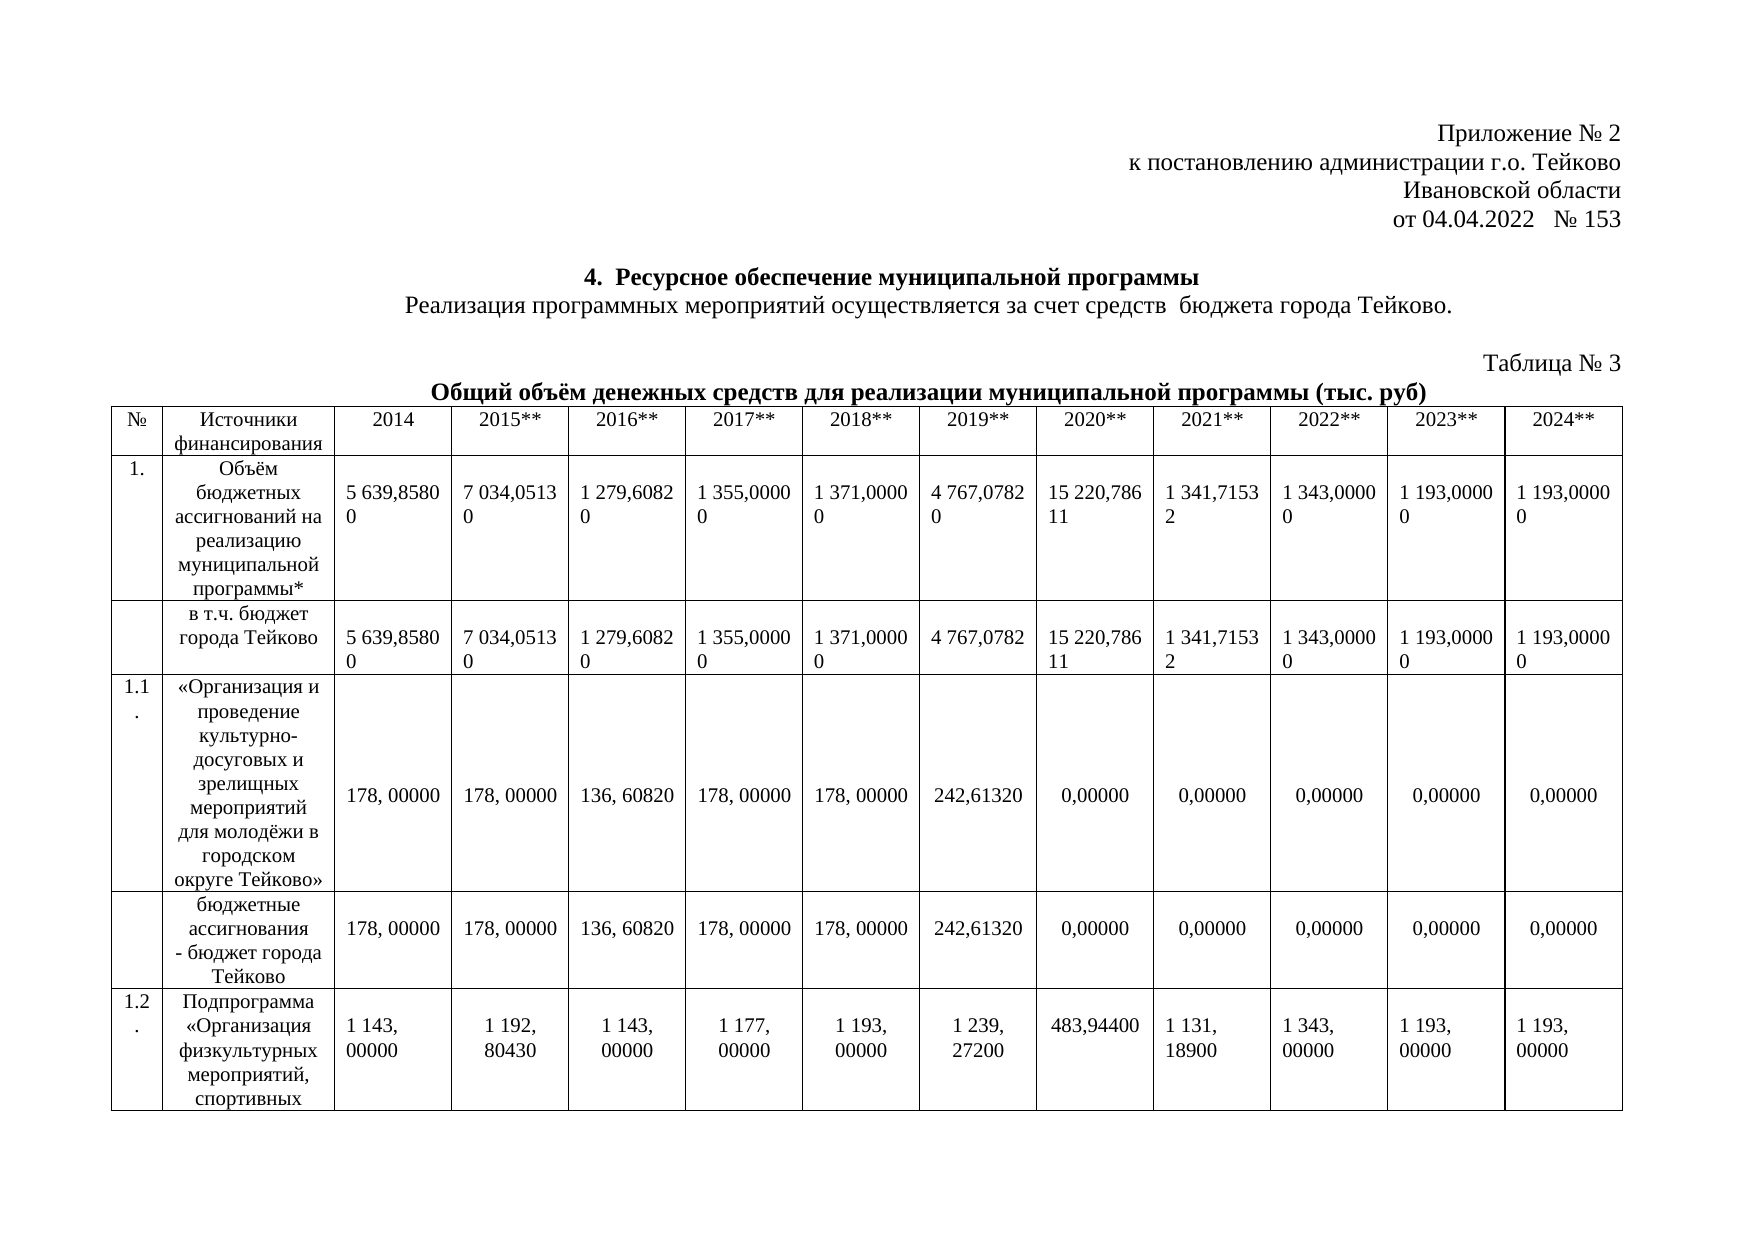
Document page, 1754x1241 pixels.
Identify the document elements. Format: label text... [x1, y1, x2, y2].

table_cell 0,00000 [1506, 675, 1622, 891]
table_cell 1 177, 00000 [686, 989, 802, 1110]
table_header № [112, 407, 162, 455]
table_cell 1 192, 80430 [452, 989, 568, 1110]
table_header 2021** [1154, 407, 1270, 455]
table_cell 1.1. [112, 675, 162, 891]
text к постановлению администрации г.о. Тейково [162, 147, 1621, 176]
table_cell 1 193,00000 [1388, 456, 1504, 600]
table_cell 178, 00000 [335, 675, 451, 891]
table_cell 1 143, 00000 [569, 989, 685, 1110]
table_header 2019** [920, 407, 1036, 455]
table_cell 0,00000 [1037, 675, 1153, 891]
table_cell 7 034,05130 [452, 601, 568, 673]
table_cell 1.2. [112, 989, 162, 1110]
table_cell 1 355,00000 [686, 456, 802, 600]
table_cell 0,00000 [1154, 675, 1270, 891]
text 4. Ресурсное обеспечение муниципальной программы [162, 262, 1621, 291]
table_header 2023** [1388, 407, 1504, 455]
table_cell бюджетные ассигнования - бюджет города Тейково [163, 892, 334, 988]
table_cell 178, 00000 [335, 892, 451, 988]
table_cell 0,00000 [1388, 892, 1504, 988]
table_cell 0,00000 [1271, 892, 1387, 988]
table_cell 1 193,00000 [1506, 601, 1622, 673]
table_cell 1 355,00000 [686, 601, 802, 673]
text Общий объём денежных средств для реализации муниципальной программы (тыс. руб) [162, 377, 1621, 406]
table_cell 178, 00000 [686, 892, 802, 988]
table_header 2018** [803, 407, 919, 455]
text Приложение № 2 [162, 118, 1621, 147]
table_cell 1 279,60820 [569, 456, 685, 600]
table_cell 0,00000 [1154, 892, 1270, 988]
table_cell 1 341,71532 [1154, 456, 1270, 600]
table_cell 1 193,00000 [1506, 456, 1622, 600]
table_cell 1. [112, 456, 162, 600]
table_header Источники финансирования [163, 407, 334, 455]
table_cell 1 343,00000 [1271, 456, 1387, 600]
table_header 2020** [1037, 407, 1153, 455]
table_header 2017** [686, 407, 802, 455]
table_cell 483,94400 [1037, 989, 1153, 1110]
table_cell 1 143, 00000 [335, 989, 451, 1110]
table_cell 4 767,07820 [920, 456, 1036, 600]
table_cell в т.ч. бюджет города Тейково [163, 601, 334, 673]
table_cell 1 341,71532 [1154, 601, 1270, 673]
table_cell 15 220,78611 [1037, 601, 1153, 673]
table_cell 0,00000 [1388, 675, 1504, 891]
text Таблица № 3 [162, 348, 1621, 377]
table_cell 0,00000 [1037, 892, 1153, 988]
table_header 2022** [1271, 407, 1387, 455]
table_cell 178, 00000 [803, 892, 919, 988]
table_cell 242,61320 [920, 675, 1036, 891]
table_cell Объём бюджетных ассигнований на реализацию муниципальной программы* [163, 456, 334, 600]
table_cell 0,00000 [1271, 675, 1387, 891]
table_cell «Организация и проведение культурно-досуговых и зрелищных мероприятий для молодёжи в городском округе Тейково» [163, 675, 334, 891]
table_cell 5 639,85800 [335, 601, 451, 673]
table_cell 1 343,00000 [1271, 601, 1387, 673]
text Ивановской области [162, 176, 1621, 204]
table_cell 1 371,00000 [803, 456, 919, 600]
table_header 2014 [335, 407, 451, 455]
table_cell [112, 601, 162, 673]
table_cell 1 239, 27200 [920, 989, 1036, 1110]
table_cell 136, 60820 [569, 892, 685, 988]
table_header 2016** [569, 407, 685, 455]
table_cell 1 193, 00000 [1506, 989, 1622, 1110]
table_cell 1 131, 18900 [1154, 989, 1270, 1110]
table_cell 242,61320 [920, 892, 1036, 988]
table_cell 1 343, 00000 [1271, 989, 1387, 1110]
table_cell 178, 00000 [803, 675, 919, 891]
table_cell 0,00000 [1506, 892, 1622, 988]
table_cell 136, 60820 [569, 675, 685, 891]
table_cell [112, 892, 162, 988]
table_cell 1 279,60820 [569, 601, 685, 673]
text Реализация программных мероприятий осуществляется за счет средств бюджета города Тейково. [162, 291, 1621, 319]
table_cell 1 193, 00000 [803, 989, 919, 1110]
table_cell 1 193, 00000 [1388, 989, 1504, 1110]
table_cell 5 639,85800 [335, 456, 451, 600]
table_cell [163, 989, 334, 1110]
table_header 2024** [1506, 407, 1622, 455]
text от 04.04.2022 № 153 [162, 204, 1621, 233]
table_header 2015** [452, 407, 568, 455]
table_cell 1 193,00000 [1388, 601, 1504, 673]
table_cell 178, 00000 [452, 892, 568, 988]
table_cell 4 767,0782 [920, 601, 1036, 673]
table_cell 7 034,05130 [452, 456, 568, 600]
table_cell 1 371,00000 [803, 601, 919, 673]
table_cell 15 220,78611 [1037, 456, 1153, 600]
table_cell 178, 00000 [686, 675, 802, 891]
table_cell 178, 00000 [452, 675, 568, 891]
